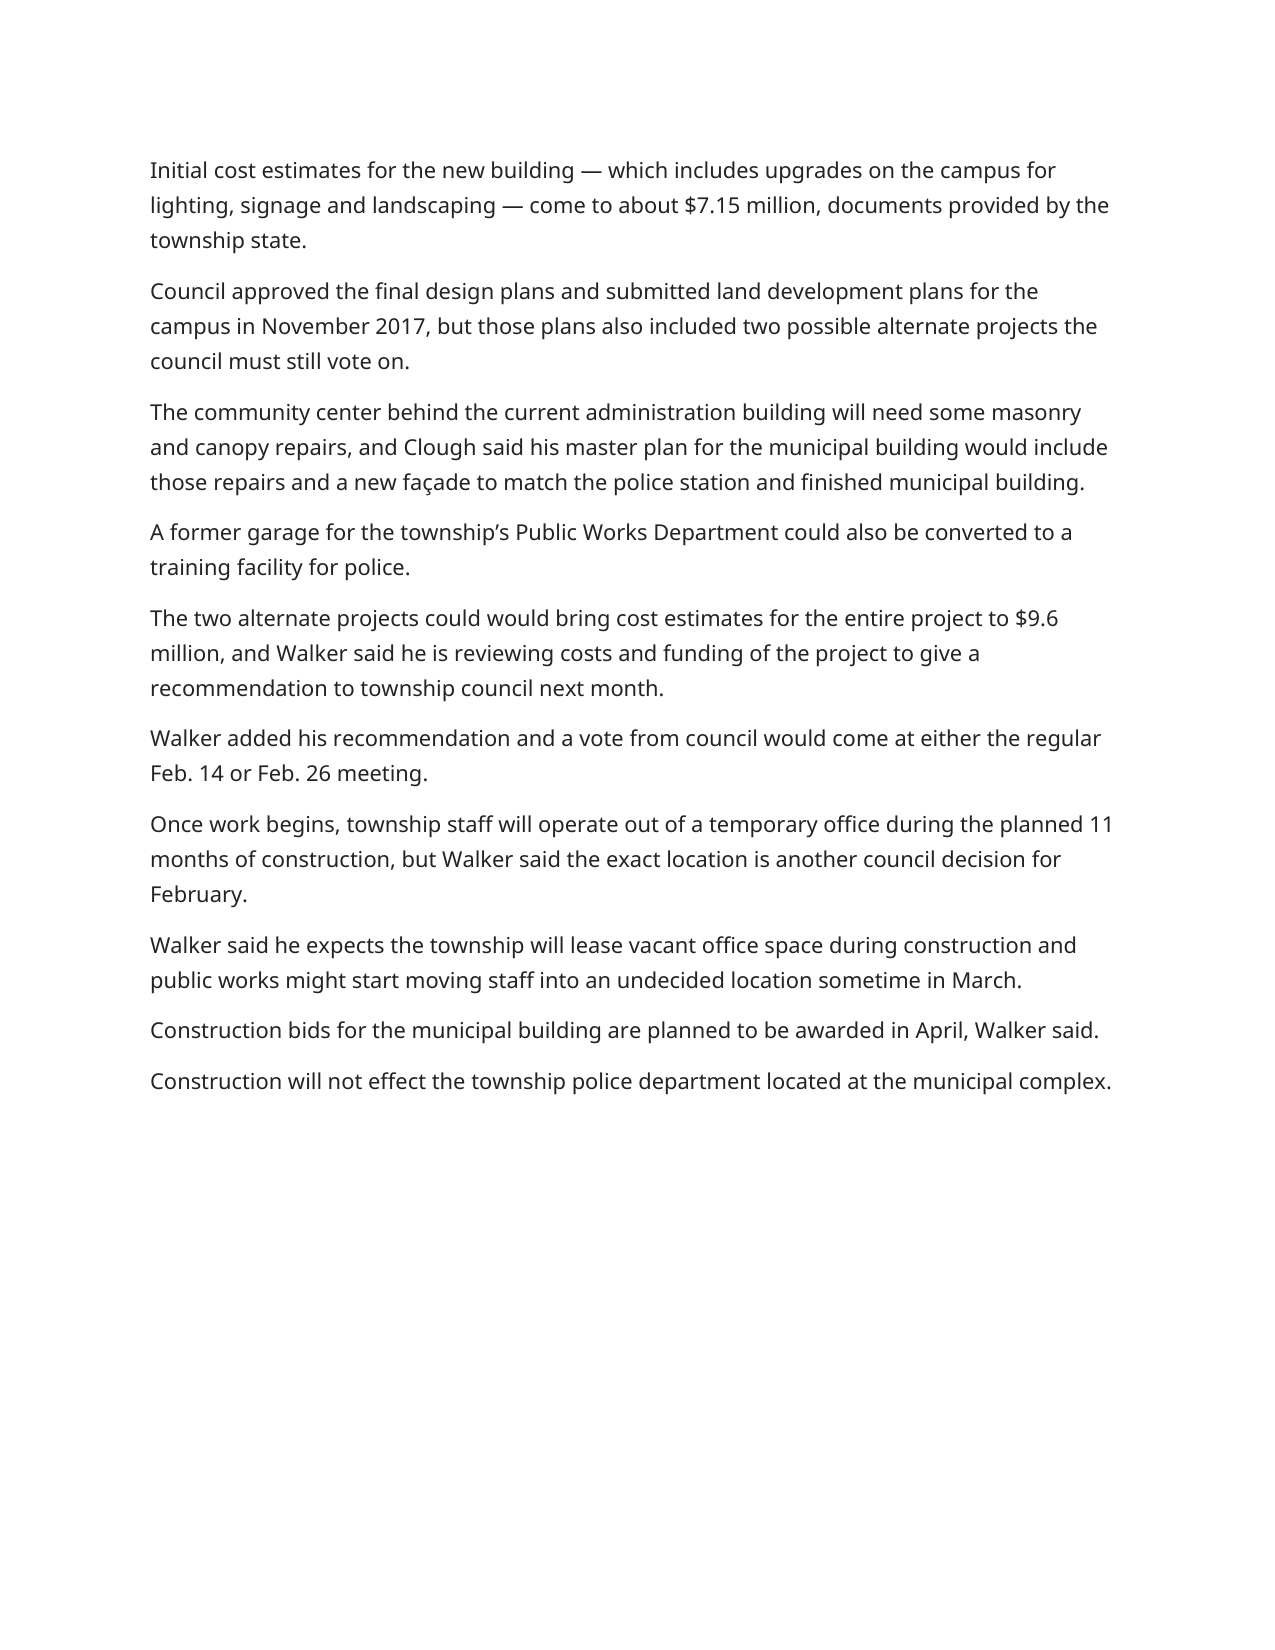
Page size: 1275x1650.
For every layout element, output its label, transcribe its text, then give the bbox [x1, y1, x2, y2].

text Construction will not effect the township police department located at the municipal complex. [150, 1061, 1125, 1096]
text Once work begins, township staff will operate out of a temporary office during the planned 11 months of construction, but Walker said the exact location is another council decision for February. [150, 804, 1125, 909]
text Construction bids for the municipal building are planned to be awarded in April, Walker said. [150, 1010, 1125, 1045]
text Initial cost estimates for the new building — which includes upgrades on the campus for lighting, signage and landscaping — come to about $7.15 million, documents provided by the township state. [150, 150, 1125, 255]
text Walker said he expects the township will lease vacant office space during construction and public works might start moving staff into an undecided location sometime in March. [150, 924, 1125, 994]
text The community center behind the current administration building will need some masonry and canopy repairs, and Clough said his master plan for the municipal building would include those repairs and a new façade to match the police station and finished municipal building. [150, 391, 1125, 496]
text Walker added his recommendation and a vote from council would come at either the regular Feb. 14 or Feb. 26 meeting. [150, 718, 1125, 788]
text Council approved the final design plans and submitted land development plans for the campus in November 2017, but those plans also included two possible alternate projects the council must still vote on. [150, 271, 1125, 376]
text The two alternate projects could would bring cost estimates for the entire project to $9.6 million, and Walker said he is reviewing costs and funding of the project to give a recommendation to township council next month. [150, 597, 1125, 702]
text A former garage for the township’s Public Works Department could also be converted to a training facility for police. [150, 512, 1125, 582]
